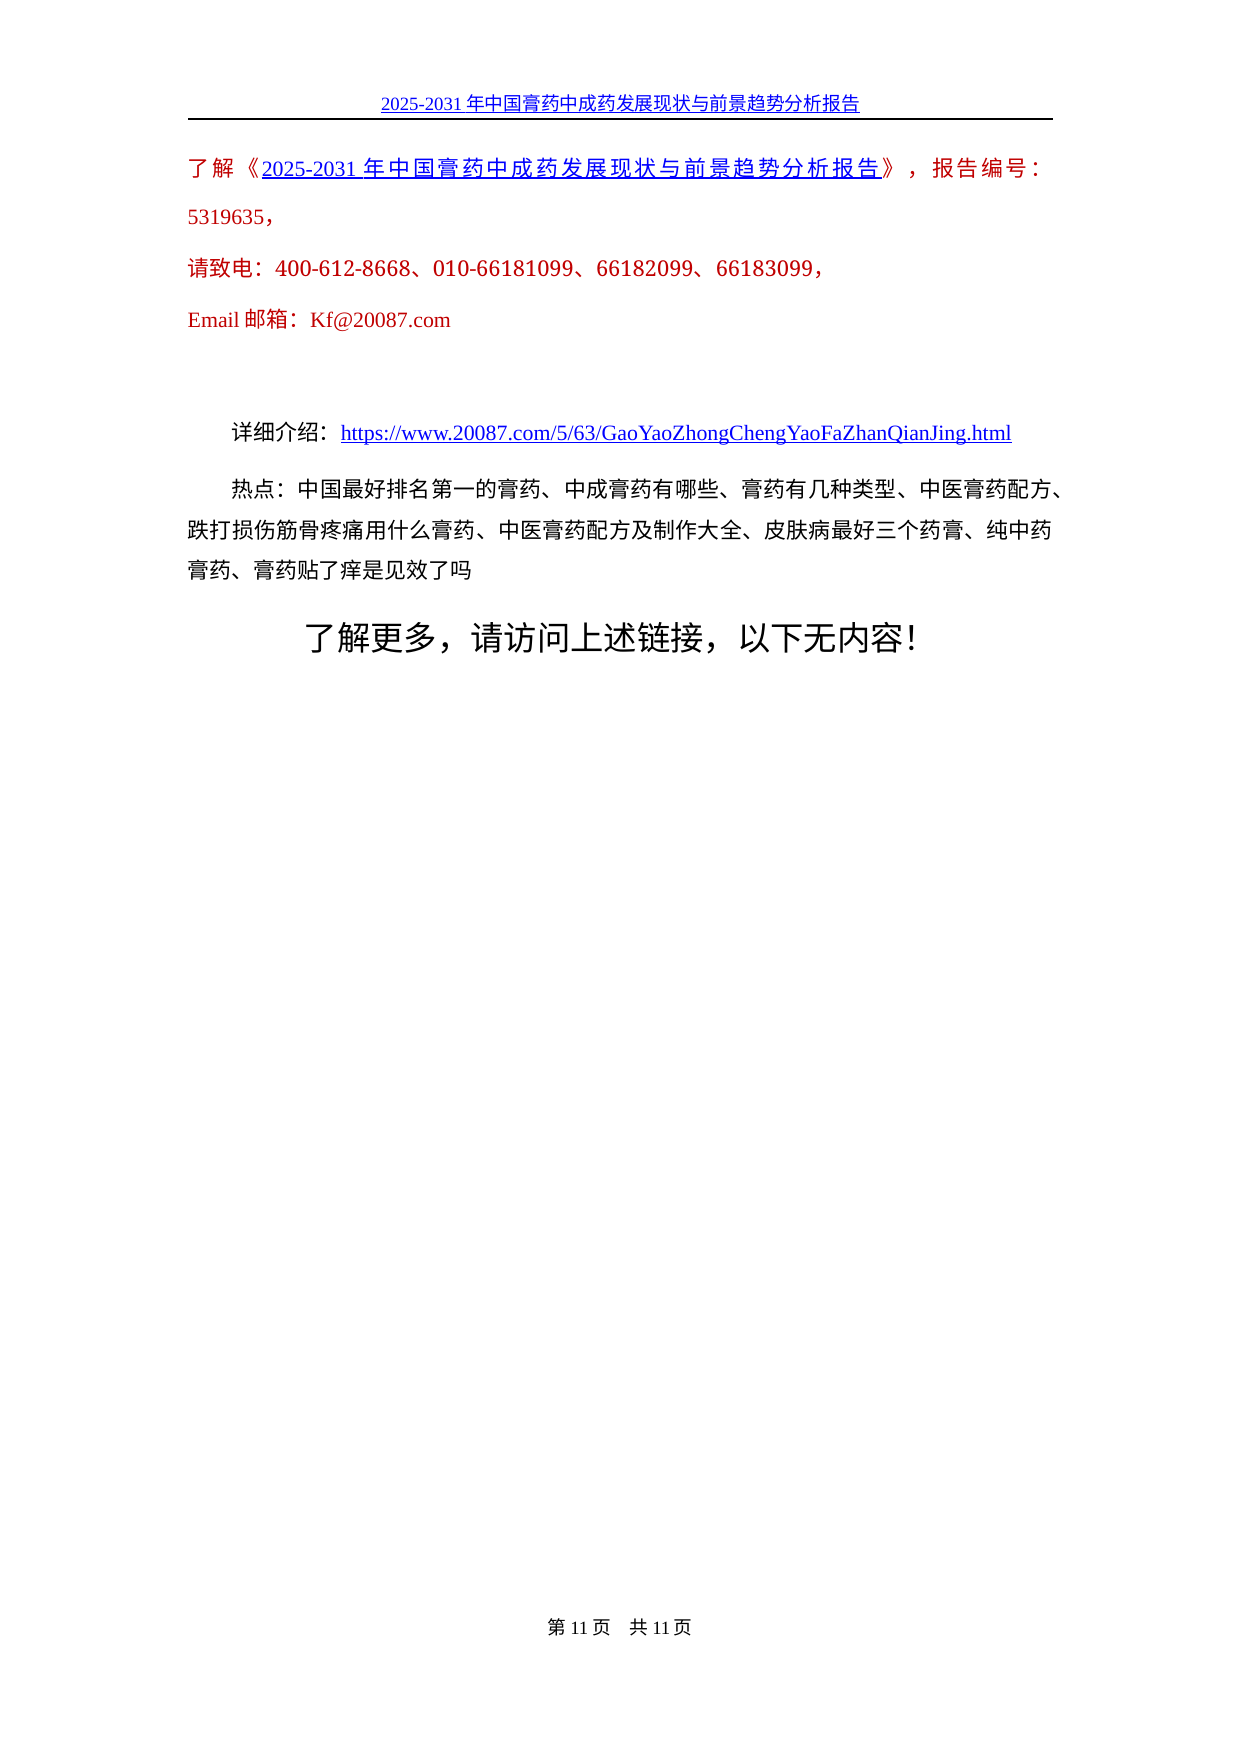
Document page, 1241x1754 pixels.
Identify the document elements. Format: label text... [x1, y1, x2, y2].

text 请致电：400-612-8668、010-66181099、66182099、66183099， [187, 251, 1053, 283]
text 了解《2025-2031年中国膏药中成药发展现状与前景趋势分析报告》，报告编号：5319635， [187, 150, 1053, 231]
title 了解更多，请访问上述链接，以下无内容！ [187, 603, 1053, 668]
text Email邮箱：Kf@20087.com [187, 302, 1053, 334]
text 热点：中国最好排名第一的膏药、中成膏药有哪些、膏药有几种类型、中医膏药配方、跌打损伤筋骨疼痛用什么膏药、中医膏药配方及制作大全、皮肤病最好三个药膏、纯中药膏药、膏药贴了痒是见效了吗 [187, 472, 1053, 585]
text 详细介绍：https://www.20087.com/5/63/GaoYaoZhongChengYaoFaZhanQianJing.html [187, 415, 1053, 447]
